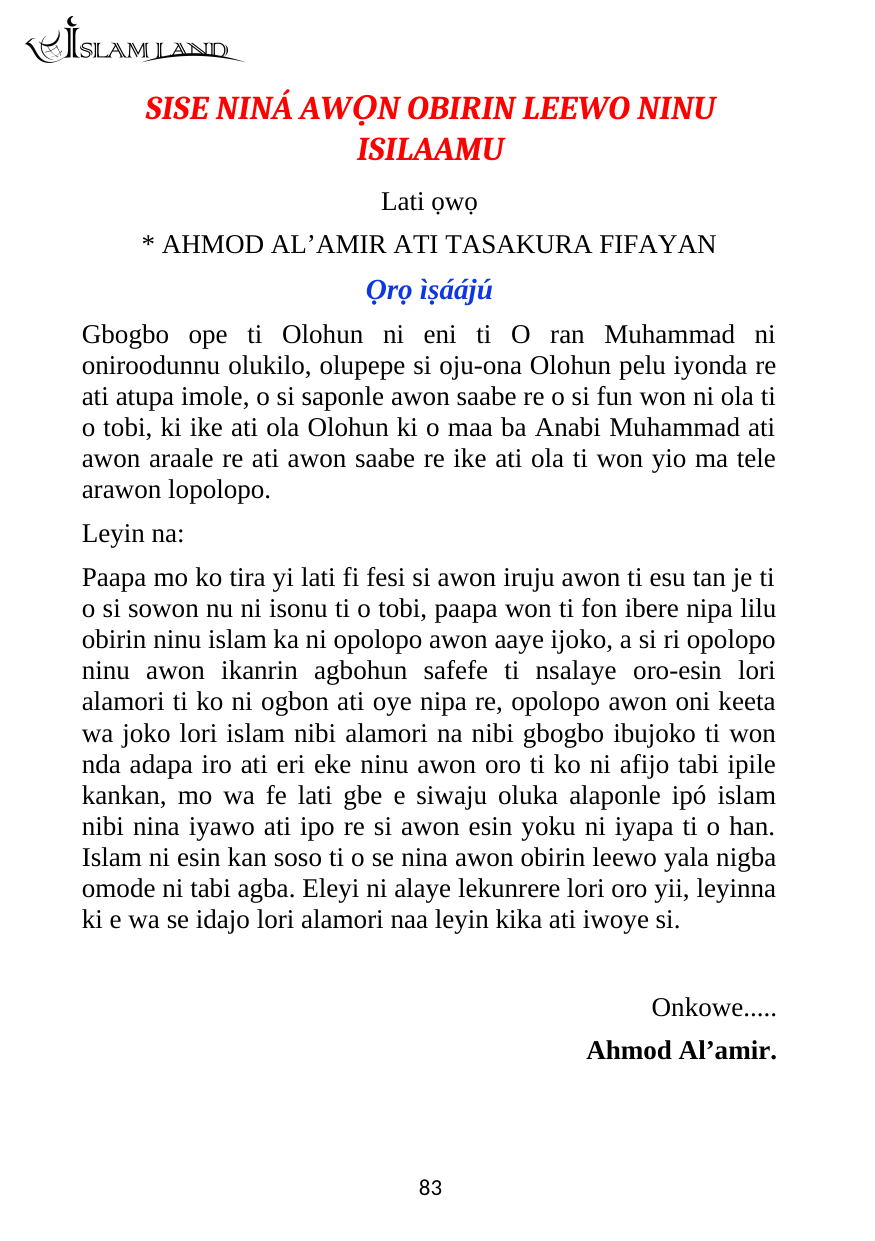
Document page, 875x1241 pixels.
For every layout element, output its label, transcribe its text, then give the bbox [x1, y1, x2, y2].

text Lati ọwọ [82, 184, 777, 216]
text Ahmod Al’amir. [82, 1034, 777, 1066]
text SISE NINÁ AWỌN OBIRIN LEEWO NINU ISILAAMU [84, 89, 777, 169]
text Leyin na: [82, 517, 777, 548]
text Paapa mo ko tira yi lati fi fesi si awon iruju awon ti esu tan je ti o si sowon nu ni isonu ti o tobi, paapa won ti fon ibere nipa lilu obirin ninu islam ka ni opolopo awon aaye ijoko, a si ri opolopo ninu awon ikanrin agbohun safefe ti nsalaye oro-esin lori alamori ti ko ni ogbon ati oye nipa re, opolopo awon oni keeta wa joko lori islam nibi alamori na nibi gbogbo ibujoko ti won nda adapa iro ati eri eke ninu awon oro ti ko ni afijo tabi ipile kankan, mo wa fe lati gbe e siwaju oluka alaponle ipó islam nibi nina iyawo ati ipo re si awon esin yoku ni iyapa ti o han. Islam ni esin kan soso ti o se nina awon obirin leewo yala nigba omode ni tabi agba. Eleyi ni alaye lekunrere lori oro yii, leyinna ki e wa se idajo lori alamori naa leyin kika ati iwoye si. [82, 561, 777, 935]
text Gbogbo ope ti Olohun ni eni ti O ran Muhammad ni oniroodunnu olukilo, olupepe si oju-ona Olohun pelu iyonda re ati atupa imole, o si saponle awon saabe re o si fun won ni ola ti o tobi, ki ike ati ola Olohun ki o maa ba Anabi Muhammad ati awon araale re ati awon saabe re ike ati ola ti won yio ma tele arawon lopolopo. [82, 318, 777, 505]
text Onkowe..... [82, 991, 777, 1022]
picture [24, 16, 246, 63]
text * AHMOD AL’AMIR ATI TASAKURA FIFAYAN [82, 228, 777, 259]
text Ọrọ ìṣáájú [82, 272, 777, 305]
